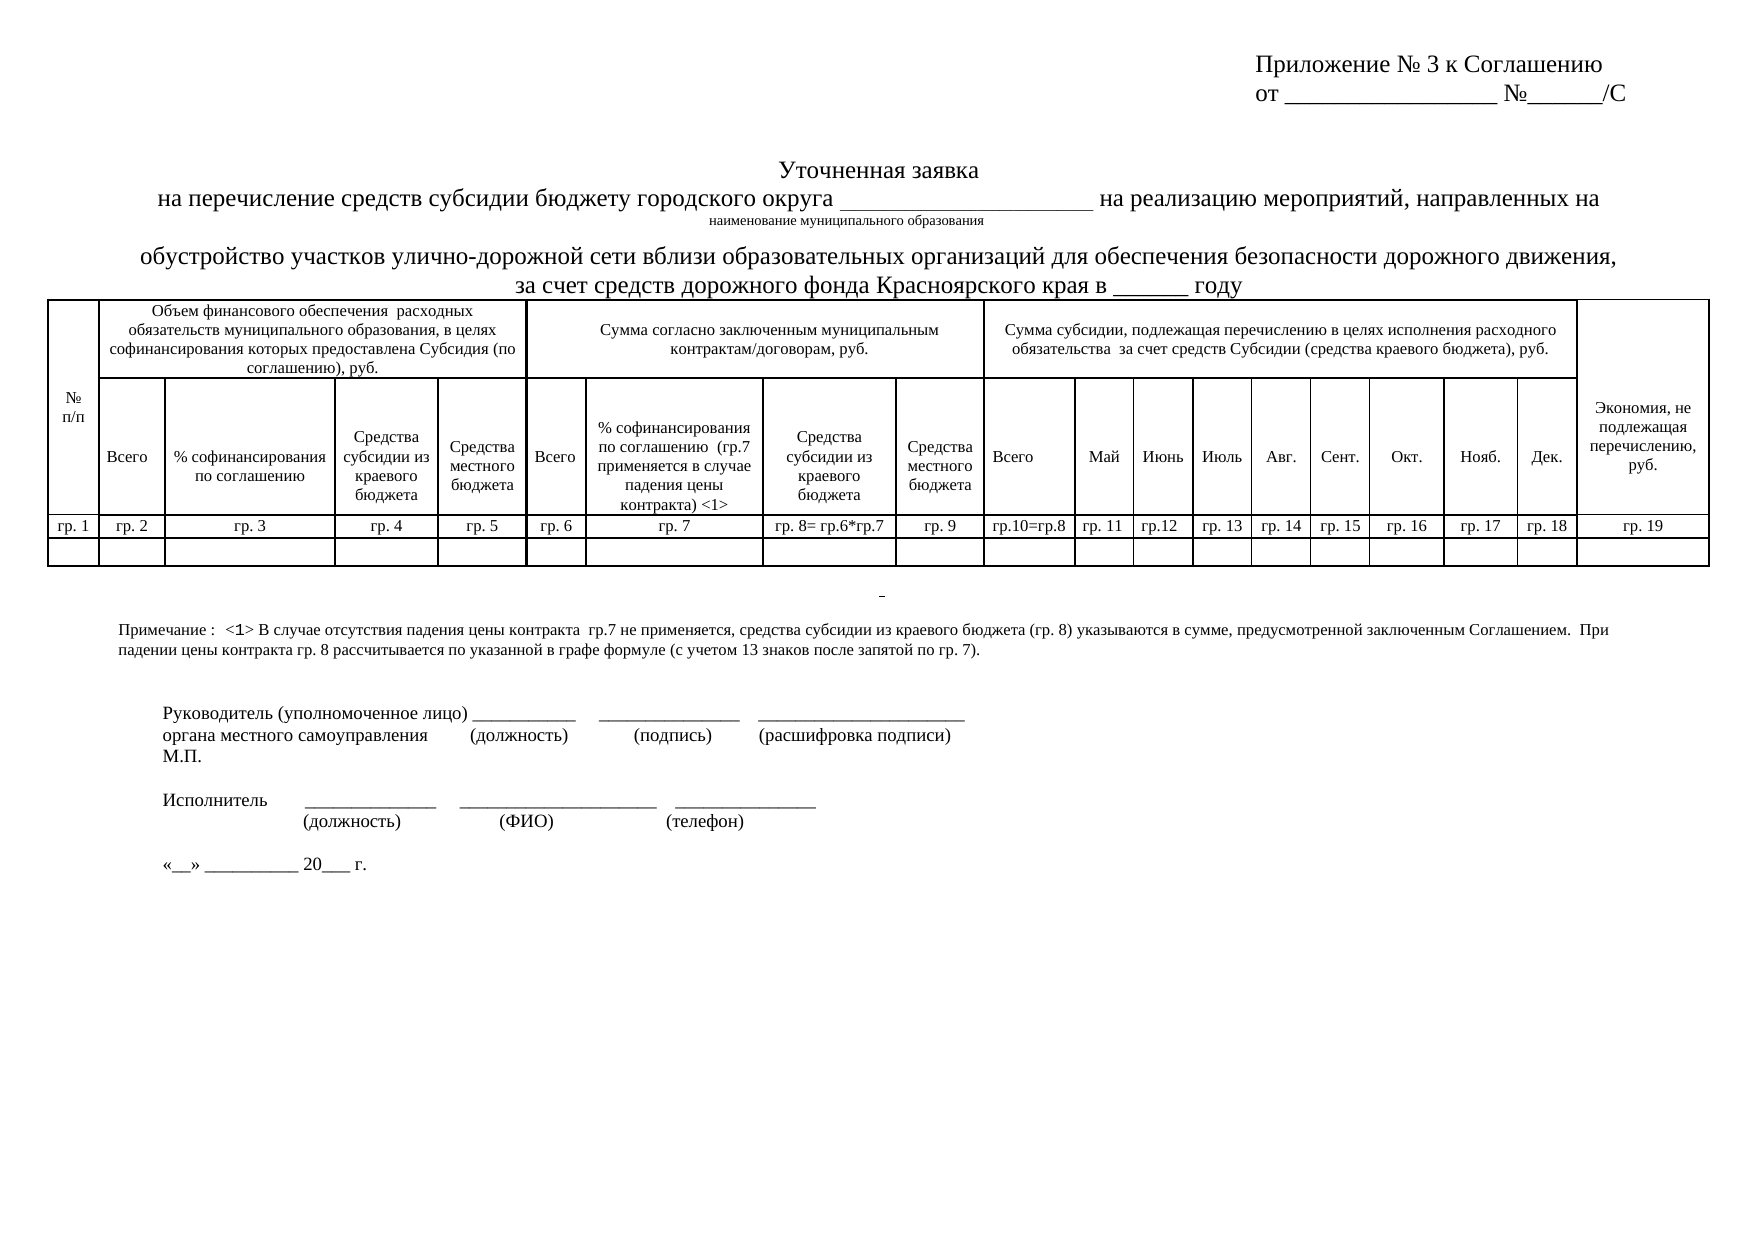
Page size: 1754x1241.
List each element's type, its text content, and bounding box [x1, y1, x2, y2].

table_cell % софинансирования по соглашению (гр.7 применяется в случае падения цены контракта) <1> [587, 379, 762, 513]
table_header Экономия, не подлежащая перечислению, руб. [1578, 300, 1708, 513]
table_cell [49, 539, 98, 564]
table_cell % софинансирования по соглашению [166, 379, 334, 513]
table_cell Всего [528, 379, 585, 513]
table_cell [439, 539, 525, 564]
table_cell [166, 539, 334, 564]
table_cell гр.12 [1134, 516, 1192, 537]
table_cell [897, 539, 983, 564]
table_cell [1311, 539, 1369, 564]
table_cell гр. 2 [100, 516, 164, 537]
table_cell гр. 4 [336, 516, 437, 537]
text Примечание : <1> В случае отсутствия падения цены контракта гр.7 не применяется, средства субсидии из краевого бюджета (гр. 8) указываются в сумме, предусмотренной заключенным Соглашением. При падении цены контракта гр. 8 рассчитывается по указанной в графе формуле (с учетом 13 знаков после запятой по гр. 7). [118, 619, 1624, 659]
text Исполнитель ______________ _____________________ _______________ [162, 788, 1624, 810]
table_cell [336, 539, 437, 564]
text Уточненная заявка [133, 155, 1624, 183]
table_cell Май [1076, 379, 1133, 513]
table_cell [1134, 539, 1192, 564]
text наименование муниципального образования [133, 212, 1624, 241]
table_cell [100, 539, 164, 564]
table_cell Авг. [1252, 379, 1310, 513]
table_cell гр. 13 [1194, 516, 1251, 537]
table_header Сумма согласно заключенным муниципальным контрактам/договорам, руб. [528, 301, 983, 377]
table_cell гр. 16 [1370, 516, 1443, 537]
text органа местного самоуправления (должность) (подпись) (расшифровка подписи) [162, 724, 1624, 745]
table_cell гр.10=гр.8 [985, 516, 1074, 537]
table_cell Июнь [1134, 379, 1192, 513]
text обустройство участков улично-дорожной сети вблизи образовательных организаций для обеспечения безопасности дорожного движения, за счет средств дорожного фонда Красноярского края в ______ году [133, 241, 1624, 298]
text (должность) (ФИО) (телефон) [162, 810, 1624, 832]
table_cell Всего [985, 379, 1074, 513]
table_cell гр. 6 [528, 516, 585, 537]
table_cell гр. 14 [1252, 516, 1310, 537]
table_cell [1445, 539, 1517, 564]
text Приложение № 3 к Соглашению [901, 49, 1624, 78]
table_cell [1194, 539, 1251, 564]
table_cell Всего [100, 379, 164, 513]
table_cell [985, 539, 1074, 564]
table_cell [1252, 539, 1310, 564]
table_cell [764, 539, 895, 564]
table_cell гр. 15 [1311, 516, 1369, 537]
table_cell Окт. [1370, 379, 1443, 513]
table_cell Дек. [1518, 379, 1576, 513]
table_cell гр. 3 [166, 516, 334, 537]
table_header Сумма субсидии, подлежащая перечислению в целях исполнения расходного обязательства за счет средств Субсидии (средства краевого бюджета), руб. [985, 301, 1576, 377]
table_cell Средства местного бюджета [897, 379, 983, 513]
table_cell Июль [1194, 379, 1251, 513]
table_cell Средства субсидии из краевого бюджета [764, 379, 895, 513]
table_cell гр. 5 [439, 516, 525, 537]
text М.П. [133, 745, 1624, 767]
table_header Объем финансового обеспечения расходных обязательств муниципального образования, в целях софинансирования которых предоставлена Субсидия (по соглашению), руб. [100, 301, 525, 377]
table_cell [1578, 539, 1708, 564]
table_cell гр. 7 [587, 516, 762, 537]
text от _________________ №______/С [901, 78, 1627, 107]
table_cell гр. 19 [1578, 515, 1708, 537]
table_cell гр. 17 [1445, 516, 1517, 537]
table_cell [1370, 539, 1443, 564]
table_cell гр. 1 [49, 515, 98, 537]
text на перечисление средств субсидии бюджету городского округа ___________________________________ на реализацию мероприятий, направленных на [133, 183, 1624, 212]
table_cell [1076, 539, 1133, 564]
table_cell [587, 539, 762, 564]
table_cell гр. 11 [1076, 516, 1133, 537]
table_cell Средства субсидии из краевого бюджета [336, 379, 437, 513]
table_cell [528, 539, 585, 564]
table_cell гр. 18 [1518, 516, 1576, 537]
table_cell гр. 9 [897, 516, 983, 537]
table_cell Сент. [1311, 379, 1369, 513]
text «__» __________ 20___ г. [162, 853, 1624, 875]
text Руководитель (уполномоченное лицо) ___________ _______________ ______________________ [162, 702, 1624, 724]
table_cell [1518, 539, 1576, 564]
table_cell гр. 8= гр.6*гр.7 [764, 516, 895, 537]
table_cell Нояб. [1445, 379, 1517, 513]
table_cell Средства местного бюджета [439, 379, 525, 513]
table_header № п/п [49, 301, 98, 513]
